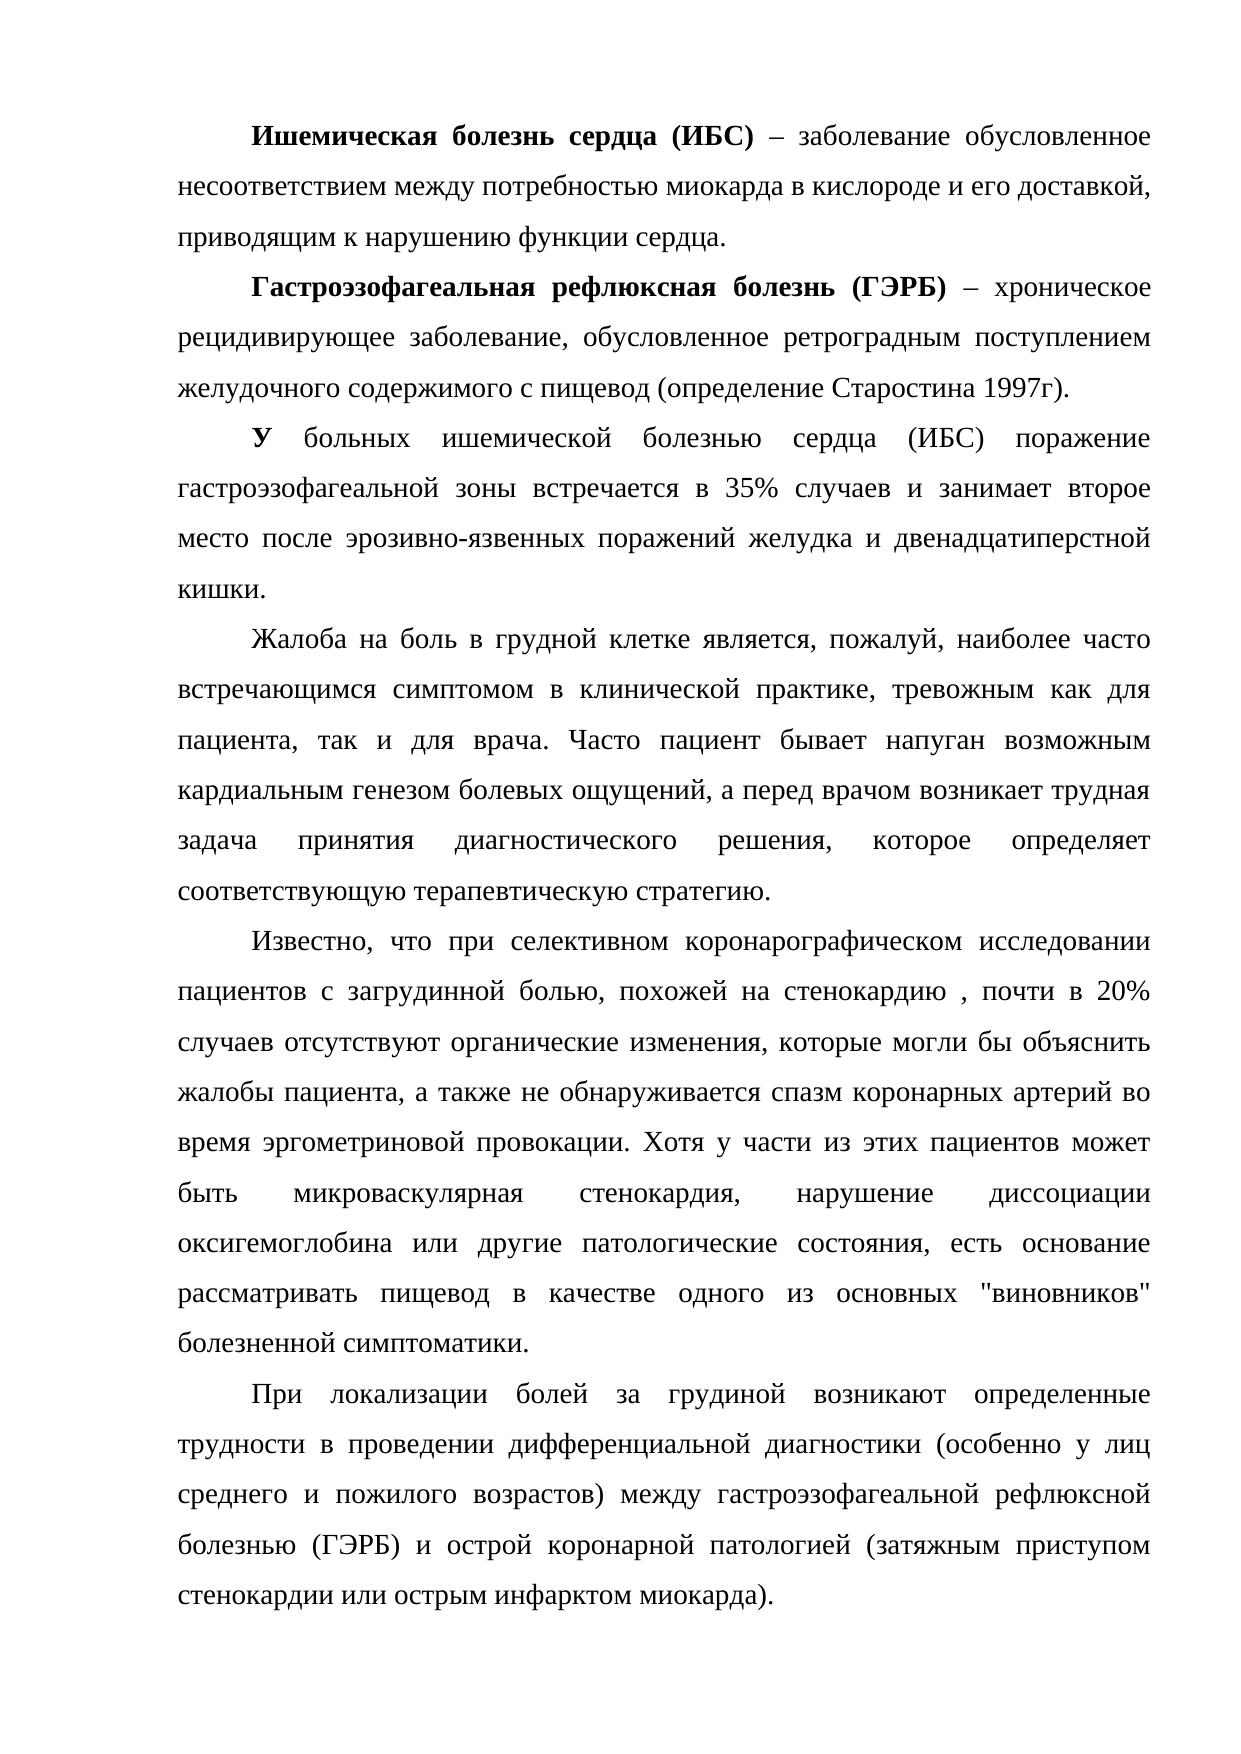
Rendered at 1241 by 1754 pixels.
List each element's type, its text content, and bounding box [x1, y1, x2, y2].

text При локализации болей за грудиной возникают определенные трудности в проведении дифференциальной диагностики (особенно у лиц среднего и пожилого возрастов) между гастроэзофагеальной рефлюксной болезнью (ГЭРБ) и острой коронарной патологией (затяжным приступом стенокардии или острым инфарктом миокарда). [177, 1376, 1152, 1611]
text Ишемическая болезнь сердца (ИБС) – заболевание обусловленное несоответствием между потребностью миокарда в кислороде и его доставкой, приводящим к нарушению функции сердца. [177, 118, 1152, 252]
text Жалоба на боль в грудной клетке является, пожалуй, наиболее часто встречающимся симптомом в клинической практике, тревожным как для пациента, так и для врача. Часто пациент бывает напуган возможным кардиальным генезом болевых ощущений, а перед врачом возникает трудная задача принятия диагностического решения, которое определяет соответствующую терапевтическую стратегию. [177, 621, 1152, 906]
text Известно, что при селективном коронарографическом исследовании пациентов с загрудинной болью, похожей на стенокардию , почти в 20% случаев отсутствуют органические изменения, которые могли бы объяснить жалобы пациента, а также не обнаруживается спазм коронарных артерий во время эргометриновой провокации. Хотя у части из этих пациентов может быть микроваскулярная стенокардия, нарушение диссоциации оксигемоглобина или другие патологические состояния, есть основание рассматривать пищевод в качестве одного из основных "виновников" болезненной симптоматики. [177, 923, 1152, 1359]
text Гастроэзофагеальная рефлюксная болезнь (ГЭРБ) – хроническое рецидивирующее заболевание, обусловленное ретроградным поступлением желудочного содержимого с пищевод (определение Старостина 1997г). [177, 269, 1152, 403]
text У больных ишемической болезнью сердца (ИБС) поражение гастроэзофагеальной зоны встречается в 35% случаев и занимает второе место после эрозивно-язвенных поражений желудка и двенадцатиперстной кишки. [177, 420, 1152, 604]
